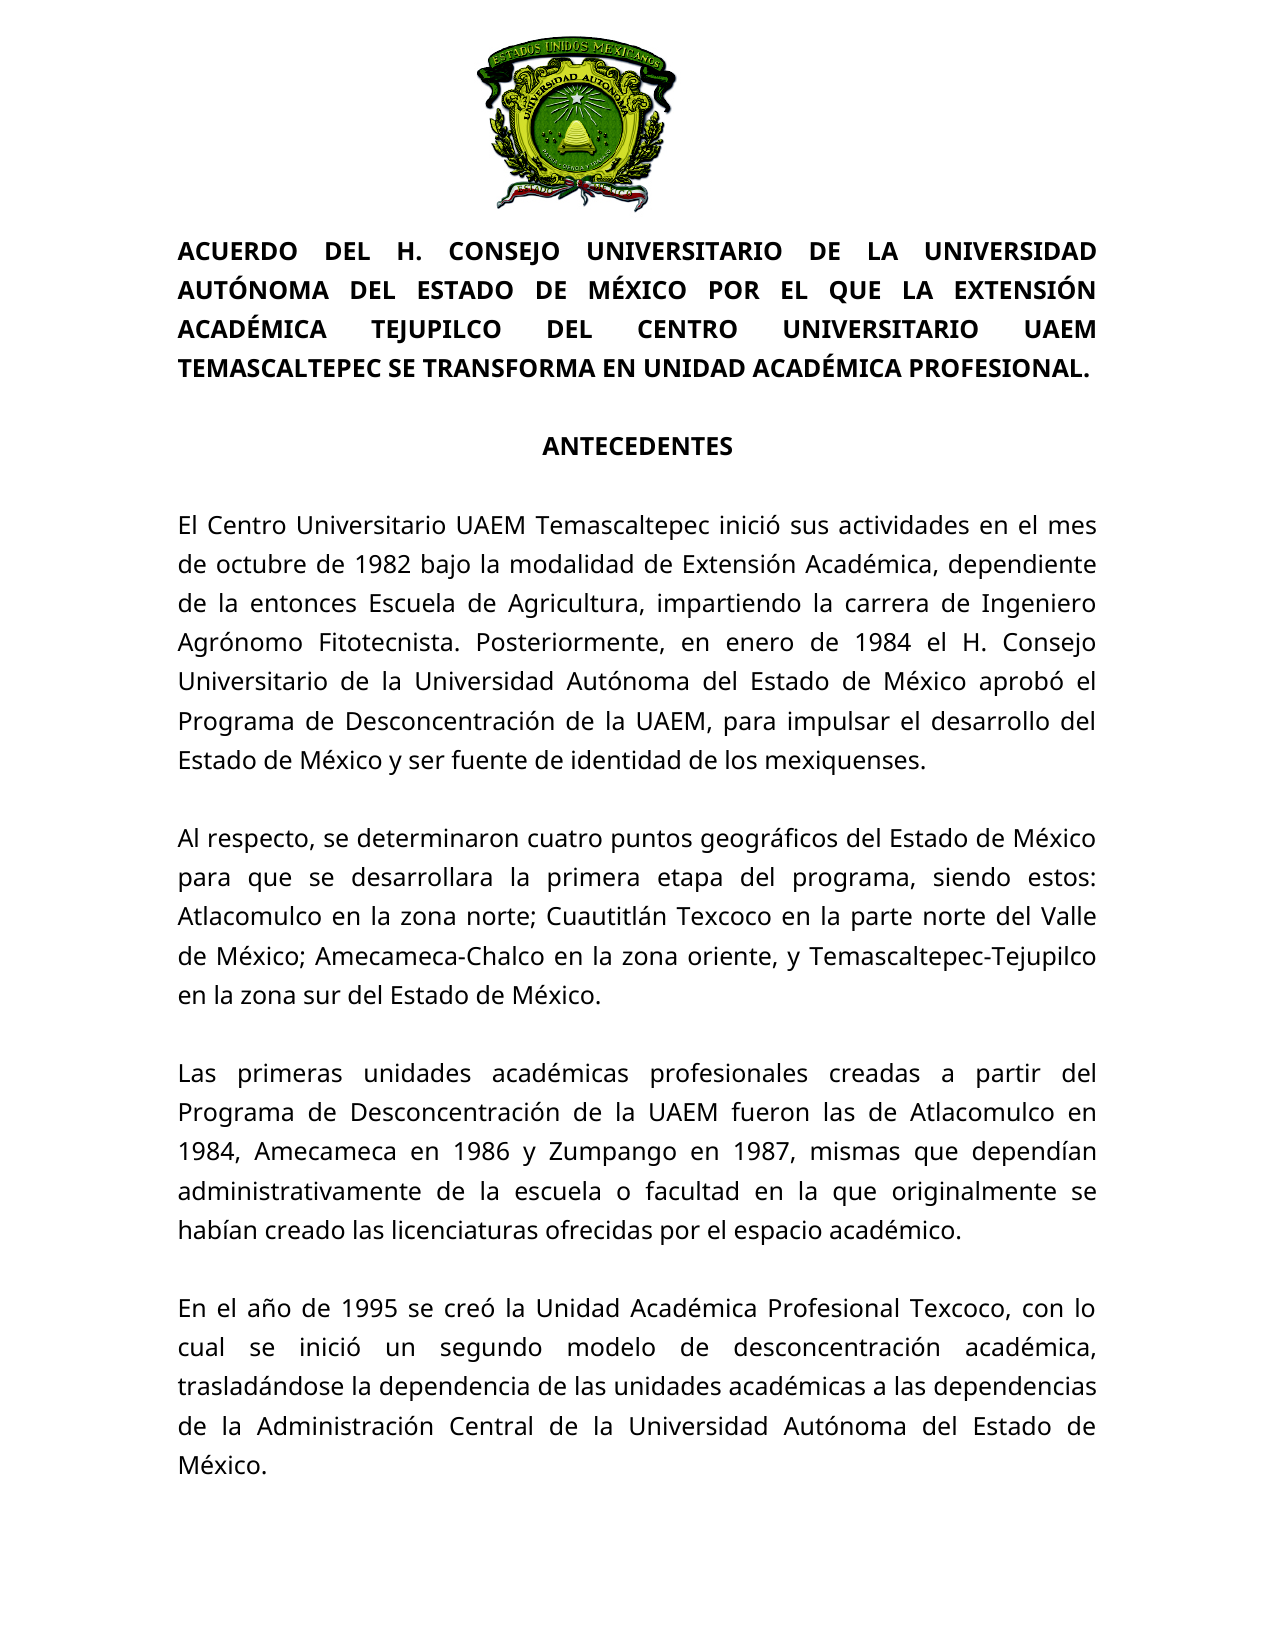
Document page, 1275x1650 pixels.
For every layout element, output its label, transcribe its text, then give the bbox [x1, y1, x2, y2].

text Al respecto, se determinaron cuatro puntos geográficos del Estado de México para que se desarrollara la primera etapa del programa, siendo estos: Atlacomulco en la zona norte; Cuautitlán Texcoco en la parte norte del Valle de México; Amecameca-Chalco en la zona oriente, y Temascaltepec-Tejupilco en la zona sur del Estado de México. [177, 821, 1098, 1011]
text El Centro Universitario UAEM Temascaltepec inició sus actividades en el mes de octubre de 1982 bajo la modalidad de Extensión Académica, dependiente de la entonces Escuela de Agricultura, impartiendo la carrera de Ingeniero Agrónomo Fitotecnista. Posteriormente, en enero de 1984 el H. Consejo Universitario de la Universidad Autónoma del Estado de México aprobó el Programa de Desconcentración de la UAEM, para impulsar el desarrollo del Estado de México y ser fuente de identidad de los mexiquenses. [177, 507, 1098, 776]
text Las primeras unidades académicas profesionales creadas a partir del Programa de Desconcentración de la UAEM fueron las de Atlacomulco en 1984, Amecameca en 1986 y Zumpango en 1987, mismas que dependían administrativamente de la escuela o facultad en la que originalmente se habían creado las licenciaturas ofrecidas por el espacio académico. [177, 1056, 1098, 1246]
picture [462, 16, 688, 232]
text ANTECEDENTES [177, 429, 1098, 463]
text En el año de 1995 se creó la Unidad Académica Profesional Texcoco, con lo cual se inició un segundo modelo de desconcentración académica, trasladándose la dependencia de las unidades académicas a las dependencias de la Administración Central de la Universidad Autónoma del Estado de México. [177, 1291, 1098, 1481]
text ACUERDO DEL H. CONSEJO UNIVERSITARIO DE LA UNIVERSIDAD AUTÓNOMA DEL ESTADO DE MÉXICO POR EL QUE LA EXTENSIÓN ACADÉMICA TEJUPILCO DEL CENTRO UNIVERSITARIO UAEM TEMASCALTEPEC SE TRANSFORMA EN UNIDAD ACADÉMICA PROFESIONAL. [177, 233, 1098, 385]
